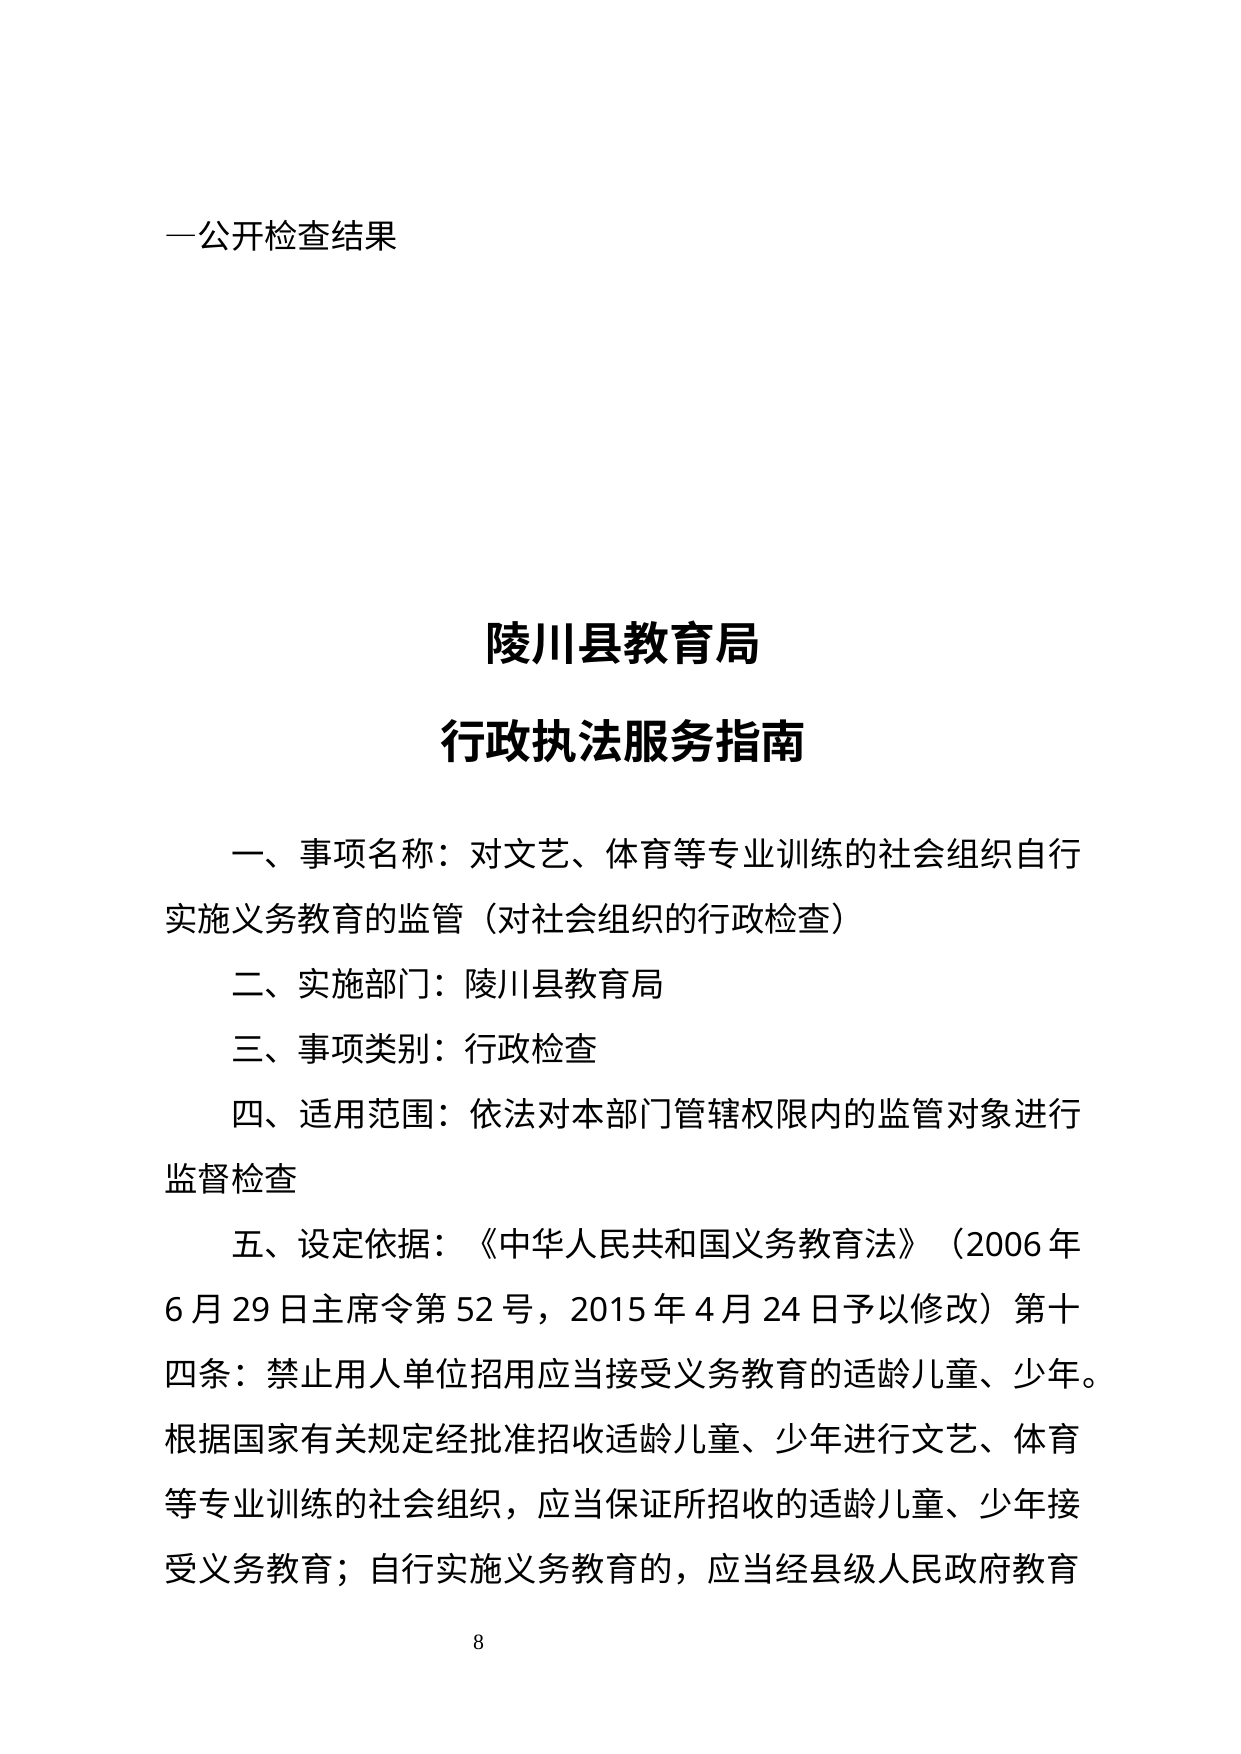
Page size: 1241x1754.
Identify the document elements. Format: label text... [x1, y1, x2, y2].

text 三、事项类别：行政检查 [164, 1014, 1082, 1079]
text 行政执法服务指南 [164, 689, 1082, 787]
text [164, 1209, 1082, 1599]
text 一、事项名称：对文艺、体育等专业训练的社会组织自行实施义务教育的监管（对社会组织的行政检查） [164, 819, 1082, 949]
text 陵川县教育局 [164, 592, 1082, 689]
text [164, 202, 1082, 267]
text 二、实施部门：陵川县教育局 [164, 949, 1082, 1014]
text 四、适用范围：依法对本部门管辖权限内的监管对象进行监督检查 [164, 1079, 1082, 1209]
